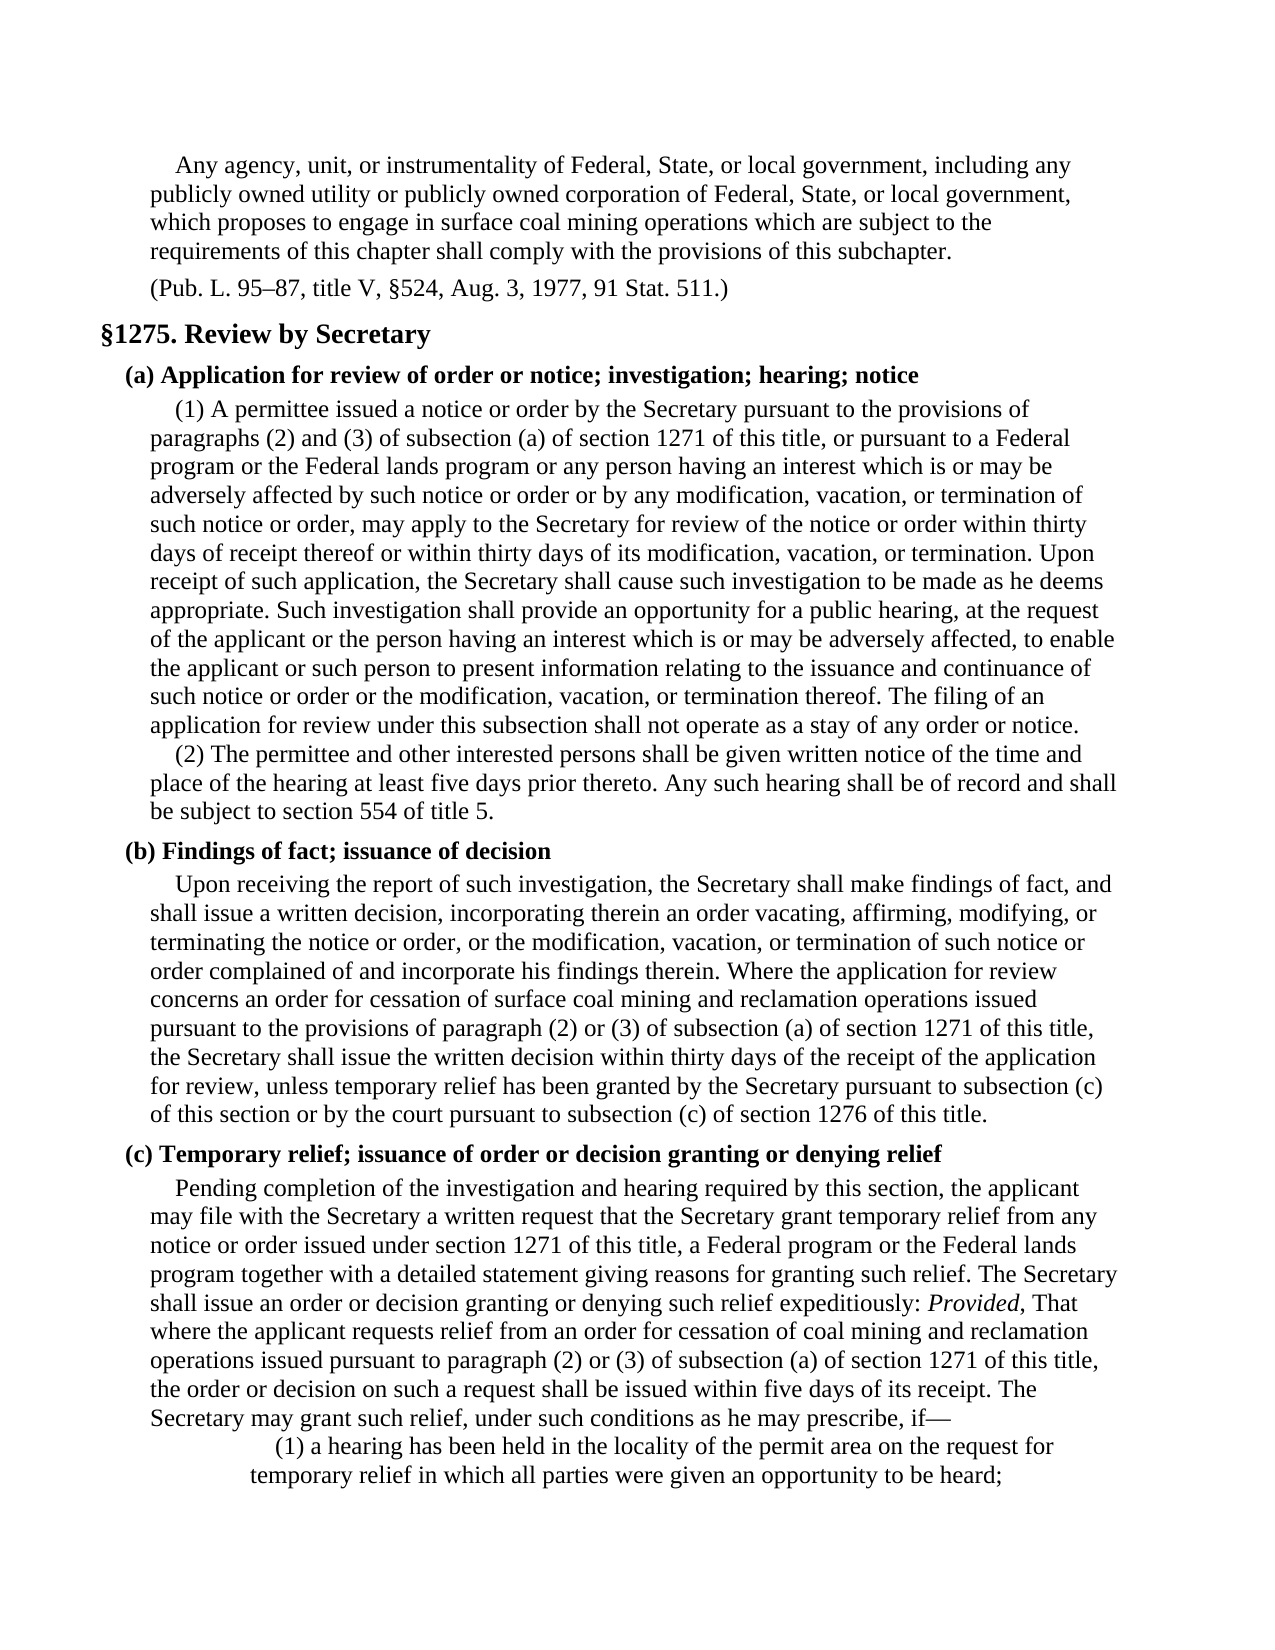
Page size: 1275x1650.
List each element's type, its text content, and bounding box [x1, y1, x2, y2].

text Any agency, unit, or instrumentality of Federal, State, or local government, including any publicly owned utility or publicly owned corporation of Federal, State, or local government, which proposes to engage in surface coal mining operations which are subject to the requirements of this chapter shall comply with the provisions of this subchapter. [150, 150, 1125, 265]
text (c) Temporary relief; issuance of order or decision granting or denying relief [125, 1139, 1125, 1168]
text (Pub. L. 95–87, title V, §524, Aug. 3, 1977, 91 Stat. 511.) [150, 273, 1125, 302]
text (b) Findings of fact; issuance of decision [125, 836, 1125, 865]
text §1275. Review by Secretary [100, 317, 1125, 349]
text (1) a hearing has been held in the locality of the permit area on the request for temporary relief in which all parties were given an opportunity to be heard; [250, 1431, 1125, 1489]
text Upon receiving the report of such investigation, the Secretary shall make findings of fact, and shall issue a written decision, incorporating therein an order vacating, affirming, modifying, or terminating the notice or order, or the modification, vacation, or termination of such notice or order complained of and incorporate his findings therein. Where the application for review concerns an order for cessation of surface coal mining and reclamation operations issued pursuant to the provisions of paragraph (2) or (3) of subsection (a) of section 1271 of this title, the Secretary shall issue the written decision within thirty days of the receipt of the application for review, unless temporary relief has been granted by the Secretary pursuant to subsection (c) of this section or by the court pursuant to subsection (c) of section 1276 of this title. [150, 869, 1125, 1128]
text (a) Application for review of order or notice; investigation; hearing; notice [125, 361, 1125, 389]
text (1) A permittee issued a notice or order by the Secretary pursuant to the provisions of paragraphs (2) and (3) of subsection (a) of section 1271 of this title, or pursuant to a Federal program or the Federal lands program or any person having an interest which is or may be adversely affected by such notice or order or by any modification, vacation, or termination of such notice or order, may apply to the Secretary for review of the notice or order within thirty days of receipt thereof or within thirty days of its modification, vacation, or termination. Upon receipt of such application, the Secretary shall cause such investigation to be made as he deems appropriate. Such investigation shall provide an opportunity for a public hearing, at the request of the applicant or the person having an interest which is or may be adversely affected, to enable the applicant or such person to present information relating to the issuance and continuance of such notice or order or the modification, vacation, or termination thereof. The filing of an application for review under this subsection shall not operate as a stay of any order or notice. [150, 394, 1125, 739]
text Pending completion of the investigation and hearing required by this section, the applicant may file with the Secretary a written request that the Secretary grant temporary relief from any notice or order issued under section 1271 of this title, a Federal program or the Federal lands program together with a detailed statement giving reasons for granting such relief. The Secretary shall issue an order or decision granting or denying such relief expeditiously: Provided, That where the applicant requests relief from an order for cessation of coal mining and reclamation operations issued pursuant to paragraph (2) or (3) of subsection (a) of section 1271 of this title, the order or decision on such a request shall be issued within five days of its receipt. The Secretary may grant such relief, under such conditions as he may prescribe, if— [150, 1173, 1125, 1431]
text (2) The permittee and other interested persons shall be given written notice of the time and place of the hearing at least five days prior thereto. Any such hearing shall be of record and shall be subject to section 554 of title 5. [150, 739, 1125, 825]
